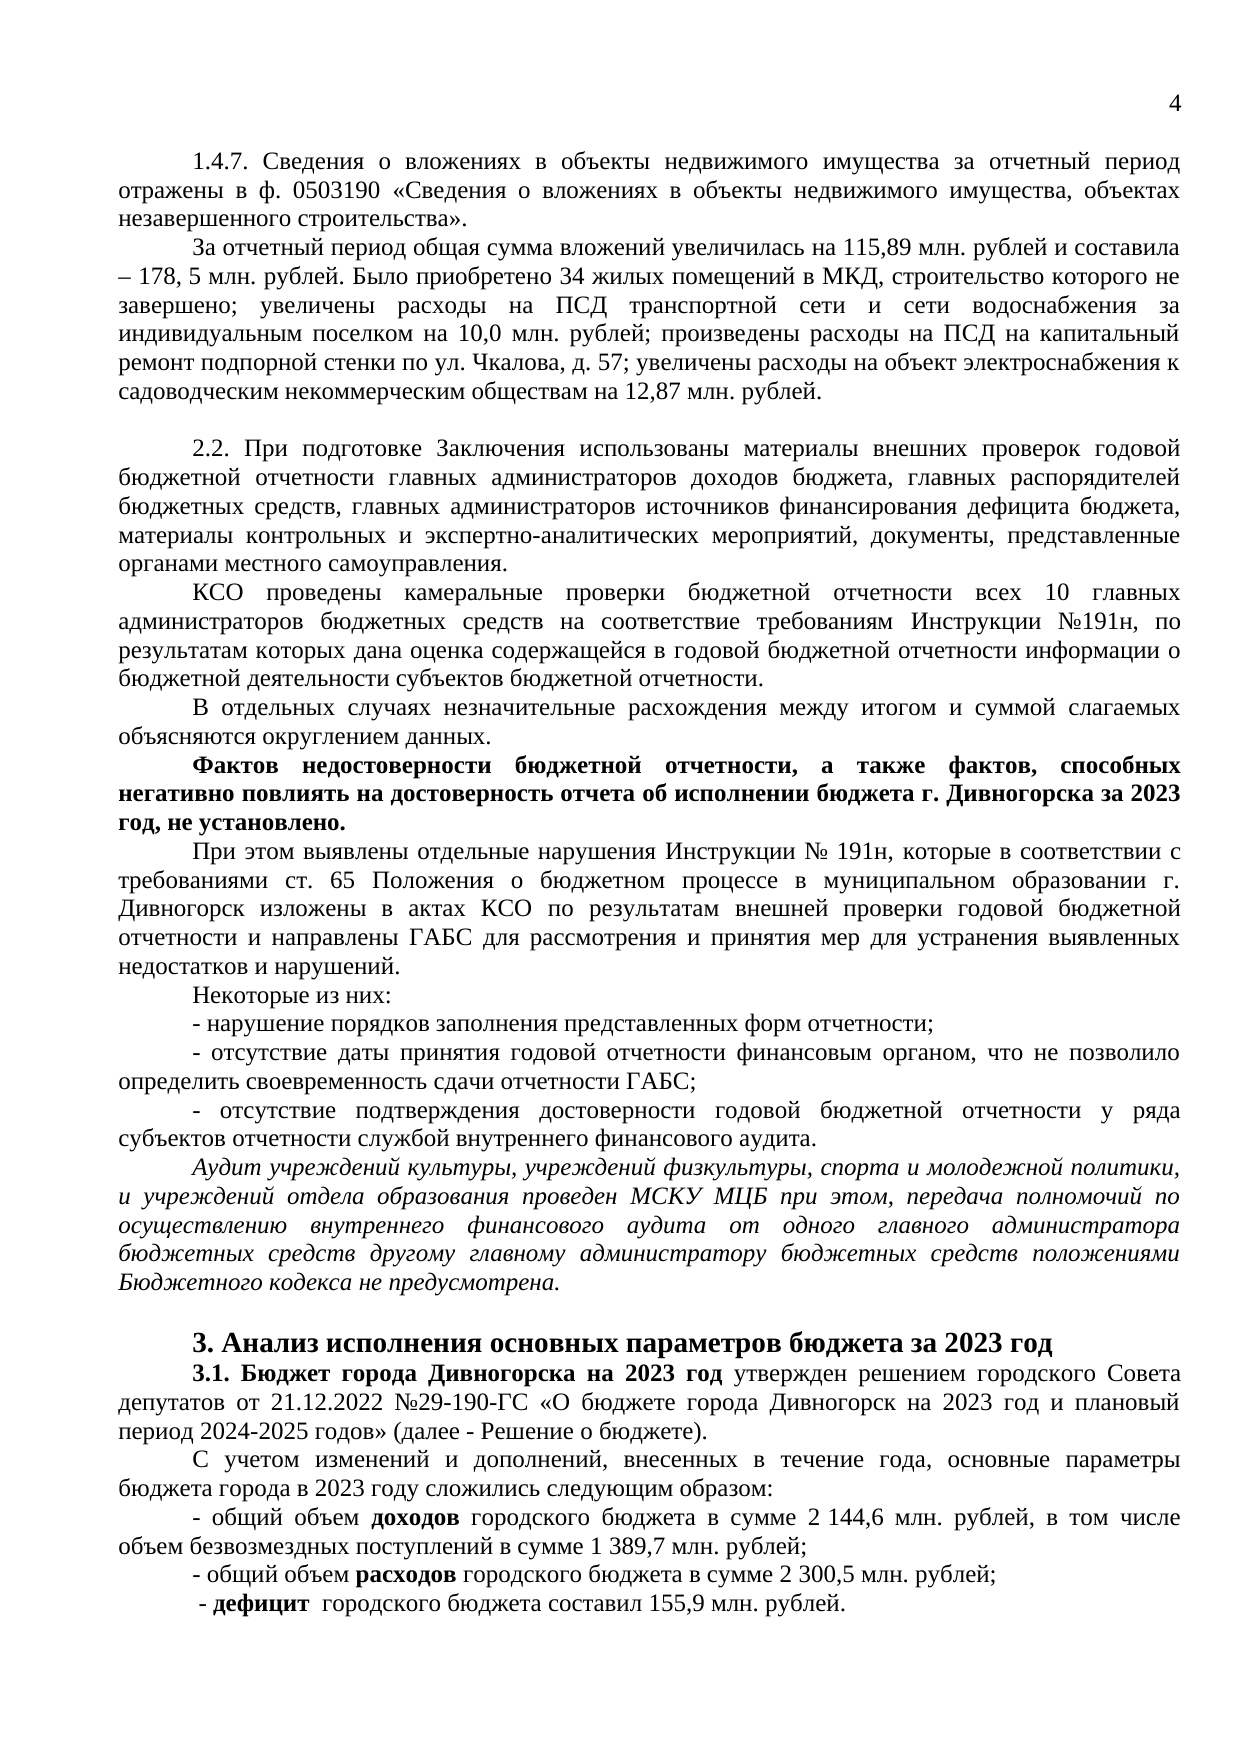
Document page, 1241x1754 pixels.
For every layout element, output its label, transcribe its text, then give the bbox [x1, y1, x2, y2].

text КСО проведены камеральные проверки бюджетной отчетности всех 10 главных администраторов бюджетных средств на соответствие требованиям Инструкции №191н, по результатам которых дана оценка содержащейся в годовой бюджетной отчетности информации о бюджетной деятельности субъектов бюджетной отчетности. [118, 577, 1181, 692]
text За отчетный период общая сумма вложений увеличилась на 115,89 млн. рублей и составила – 178, 5 млн. рублей. Было приобретено 34 жилых помещений в МКД, строительство которого не завершено; увеличены расходы на ПСД транспортной сети и сети водоснабжения за индивидуальным поселком на 10,0 млн. рублей; произведены расходы на ПСД на капитальный ремонт подпорной стенки по ул. Чкалова, д. 57; увеличены расходы на объект электроснабжения к садоводческим некоммерческим обществам на 12,87 млн. рублей. [118, 232, 1181, 405]
text В отдельных случаях незначительные расхождения между итогом и суммой слагаемых объясняются округлением данных. [118, 692, 1181, 750]
text - отсутствие даты принятия годовой отчетности финансовым органом, что не позволило определить своевременность сдачи отчетности ГАБС; [118, 1037, 1181, 1095]
text С учетом изменений и дополнений, внесенных в течение года, основные параметры бюджета города в 2023 году сложились следующим образом: [118, 1444, 1181, 1502]
text - дефицит городского бюджета составил 155,9 млн. рублей. [118, 1588, 1181, 1617]
text Фактов недостоверности бюджетной отчетности, а также фактов, способных негативно повлиять на достоверность отчета об исполнении бюджета г. Дивногорска за 2023 год, не установлено. [118, 750, 1181, 836]
text - нарушение порядков заполнения представленных форм отчетности; [118, 1008, 1181, 1037]
text 3.1. Бюджет города Дивногорска на 2023 год утвержден решением городского Совета депутатов от 21.12.2022 №29-190-ГС «О бюджете города Дивногорск на 2023 год и плановый период 2024-2025 годов» (далее - Решение о бюджете). [118, 1358, 1181, 1444]
text Аудит учреждений культуры, учреждений физкультуры, спорта и молодежной политики, и учреждений отдела образования проведен МСКУ МЦБ при этом, передача полномочий по осуществлению внутреннего финансового аудита от одного главного администратора бюджетных средств другому главному администратору бюджетных средств положениями Бюджетного кодекса не предусмотрена. [118, 1152, 1181, 1296]
title 3. Анализ исполнения основных параметров бюджета за 2023 год [118, 1325, 1181, 1358]
text 2.2. При подготовке Заключения использованы материалы внешних проверок годовой бюджетной отчетности главных администраторов доходов бюджета, главных распорядителей бюджетных средств, главных администраторов источников финансирования дефицита бюджета, материалы контрольных и экспертно-аналитических мероприятий, документы, представленные органами местного самоуправления. [118, 433, 1181, 577]
text - общий объем расходов городского бюджета в сумме 2 300,5 млн. рублей; [118, 1559, 1181, 1588]
text - общий объем доходов городского бюджета в сумме 2 144,6 млн. рублей, в том числе объем безвозмездных поступлений в сумме 1 389,7 млн. рублей; [118, 1502, 1181, 1559]
text 1.4.7. Сведения о вложениях в объекты недвижимого имущества за отчетный период отражены в ф. 0503190 «Сведения о вложениях в объекты недвижимого имущества, объектах незавершенного строительства». [118, 146, 1181, 232]
text - отсутствие подтверждения достоверности годовой бюджетной отчетности у ряда субъектов отчетности службой внутреннего финансового аудита. [118, 1095, 1181, 1152]
text При этом выявлены отдельные нарушения Инструкции № 191н, которые в соответствии с требованиями ст. 65 Положения о бюджетном процессе в муниципальном образовании г. Дивногорск изложены в актах КСО по результатам внешней проверки годовой бюджетной отчетности и направлены ГАБС для рассмотрения и принятия мер для устранения выявленных недостатков и нарушений. [118, 836, 1181, 980]
text Некоторые из них: [118, 980, 1181, 1008]
